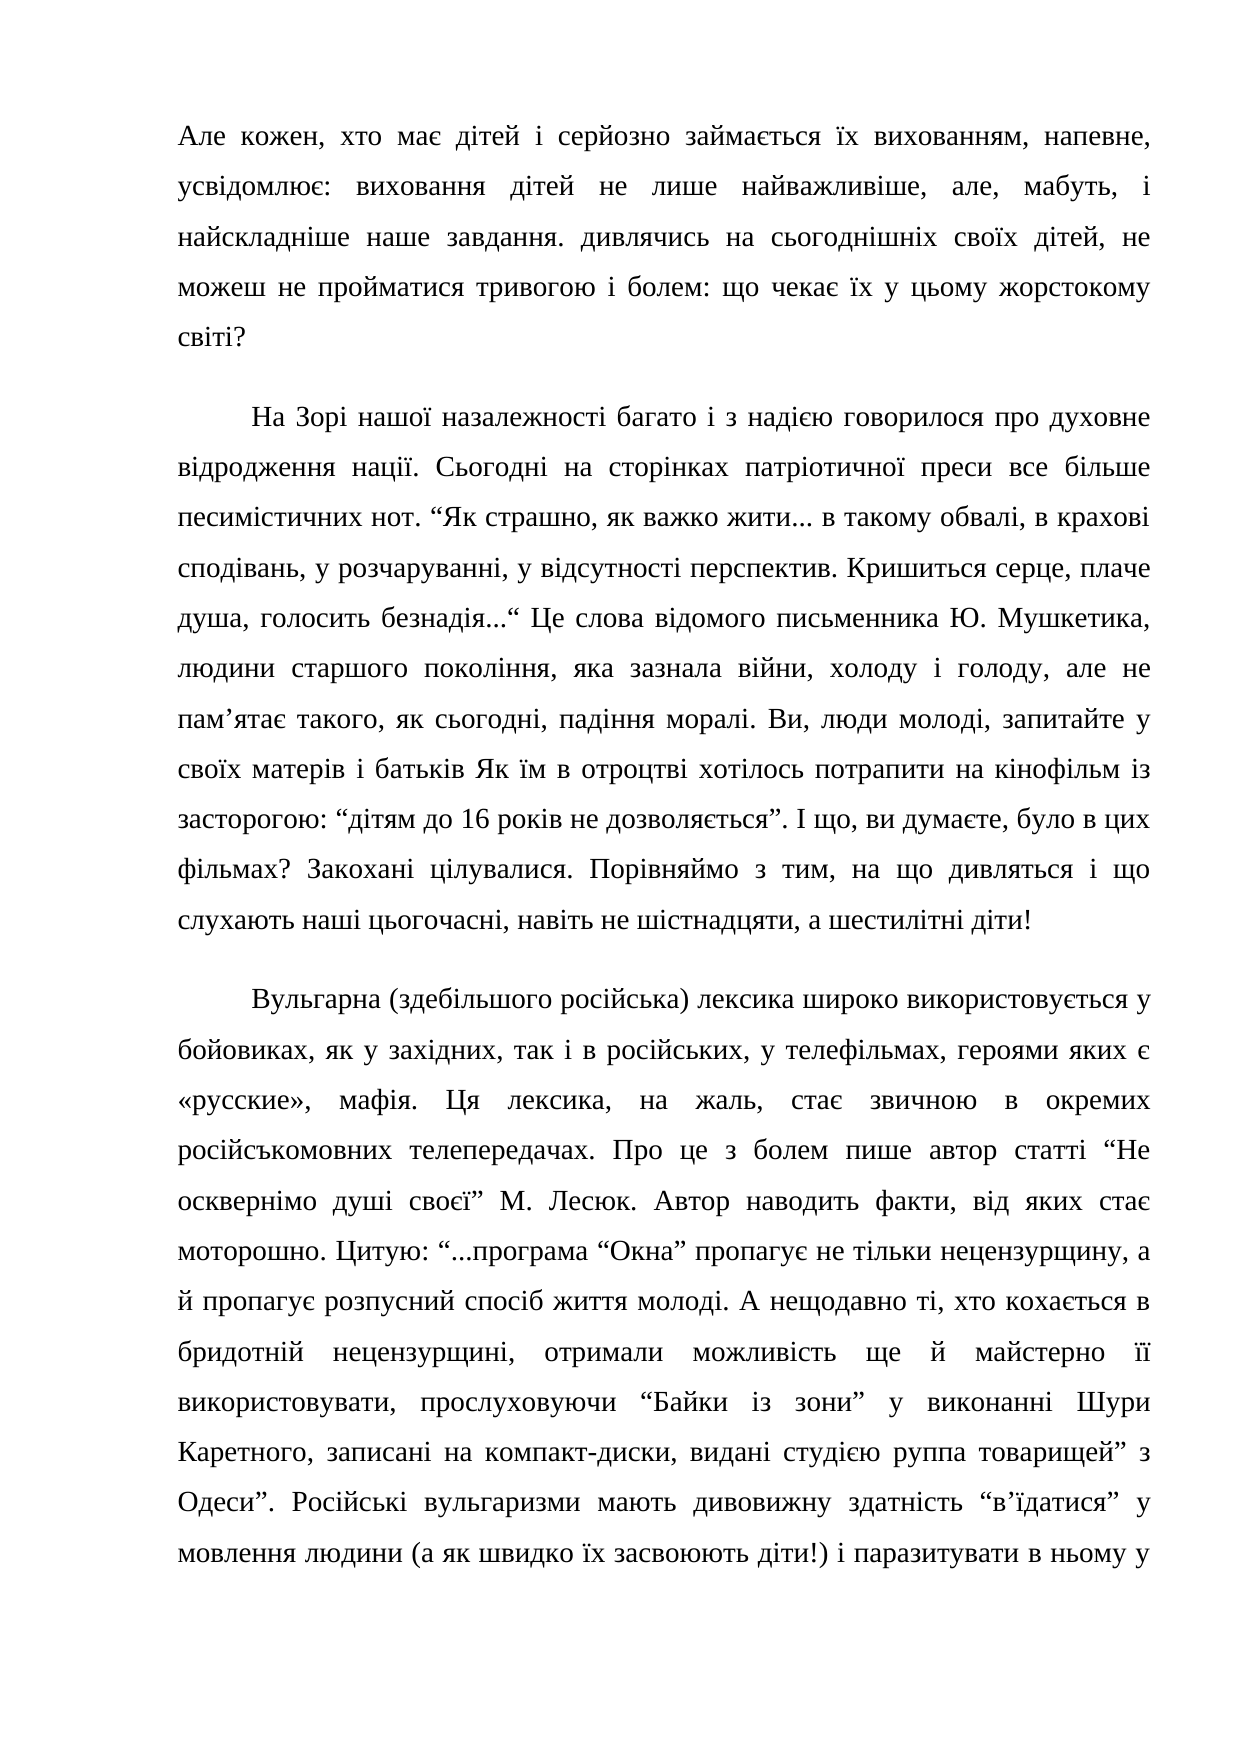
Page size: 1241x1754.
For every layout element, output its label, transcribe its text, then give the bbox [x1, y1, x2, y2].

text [177, 118, 1152, 353]
text На Зорі нашої назалежностi багато i з надією говорилося про духовне відродження нації. Сьогодні на сторінках патріотичної преси все більше песимістичних нот. “Як страшно, як важко жити... в такому обвалі, в крахові сподівань, у розчаруванні, у вiдсутностi перспектив. Кришиться серце, плаче душа, голосить безнадія...“ Це слова відомого письменника Ю. Мушкетика, людини старшого покоління, яка зазнала війни, холоду i голоду, але не пам’ятає такого, як сьогодні, падіння моралі. Ви, люди молоді, запитайте у своїх матерів i батьків Як їм в отроцтві хотілось потрапити на кiнофiльм iз засторогою: “дітям до 16 років не дозволяється”. І що, ви думаєте, було в цих фільмах? Закохані цілувалися. Порівняймо з тим, на що дивляться i що слухають наші цьогочаснi, навіть не шістнадцяти, а шестилiтнi діти! [177, 399, 1152, 936]
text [177, 981, 1152, 1568]
